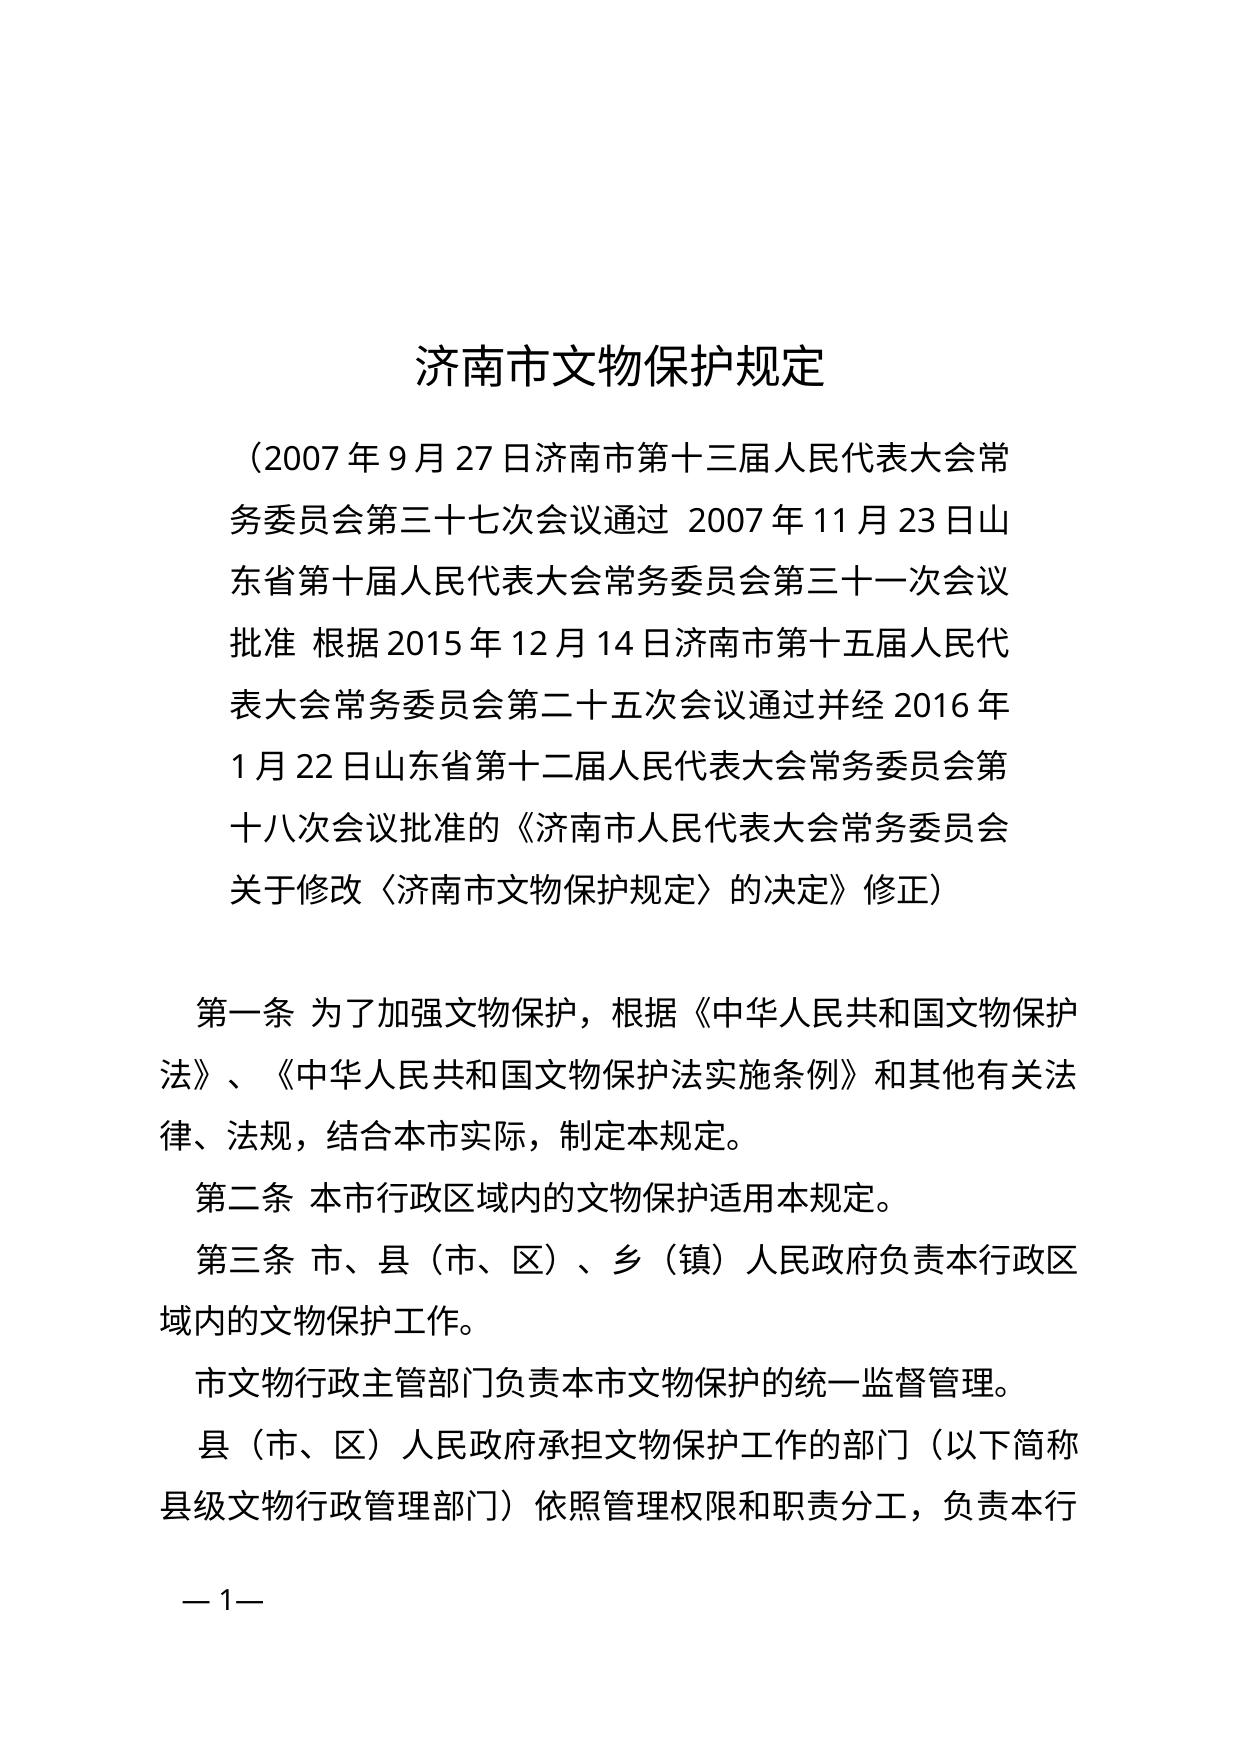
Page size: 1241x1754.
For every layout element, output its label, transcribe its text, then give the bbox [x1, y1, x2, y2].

text 济南市文物保护规定 [159, 334, 1081, 396]
text 市文物行政主管部门负责本市文物保护的统一监督管理。 [159, 1346, 1081, 1408]
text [159, 1408, 1081, 1531]
text 第二条 本市行政区域内的文物保护适用本规定。 [159, 1161, 1081, 1223]
text 第一条 为了加强文物保护，根据《中华人民共和国文物保护法》、《中华人民共和国文物保护法实施条例》和其他有关法律、法规，结合本市实际，制定本规定。 [159, 976, 1081, 1161]
text 第三条 市、县（市、区）、乡（镇）人民政府负责本行政区域内的文物保护工作。 [159, 1223, 1081, 1346]
text （2007年9月27日济南市第十三届人民代表大会常务委员会第三十七次会议通过 2007年11月23日山东省第十届人民代表大会常务委员会第三十一次会议批准 根据2015年12月14日济南市第十五届人民代表大会常务委员会第二十五次会议通过并经2016年1月22日山东省第十二届人民代表大会常务委员会第十八次会议批准的《济南市人民代表大会常务委员会关于修改〈济南市文物保护规定〉的决定》修正） [229, 421, 1011, 914]
